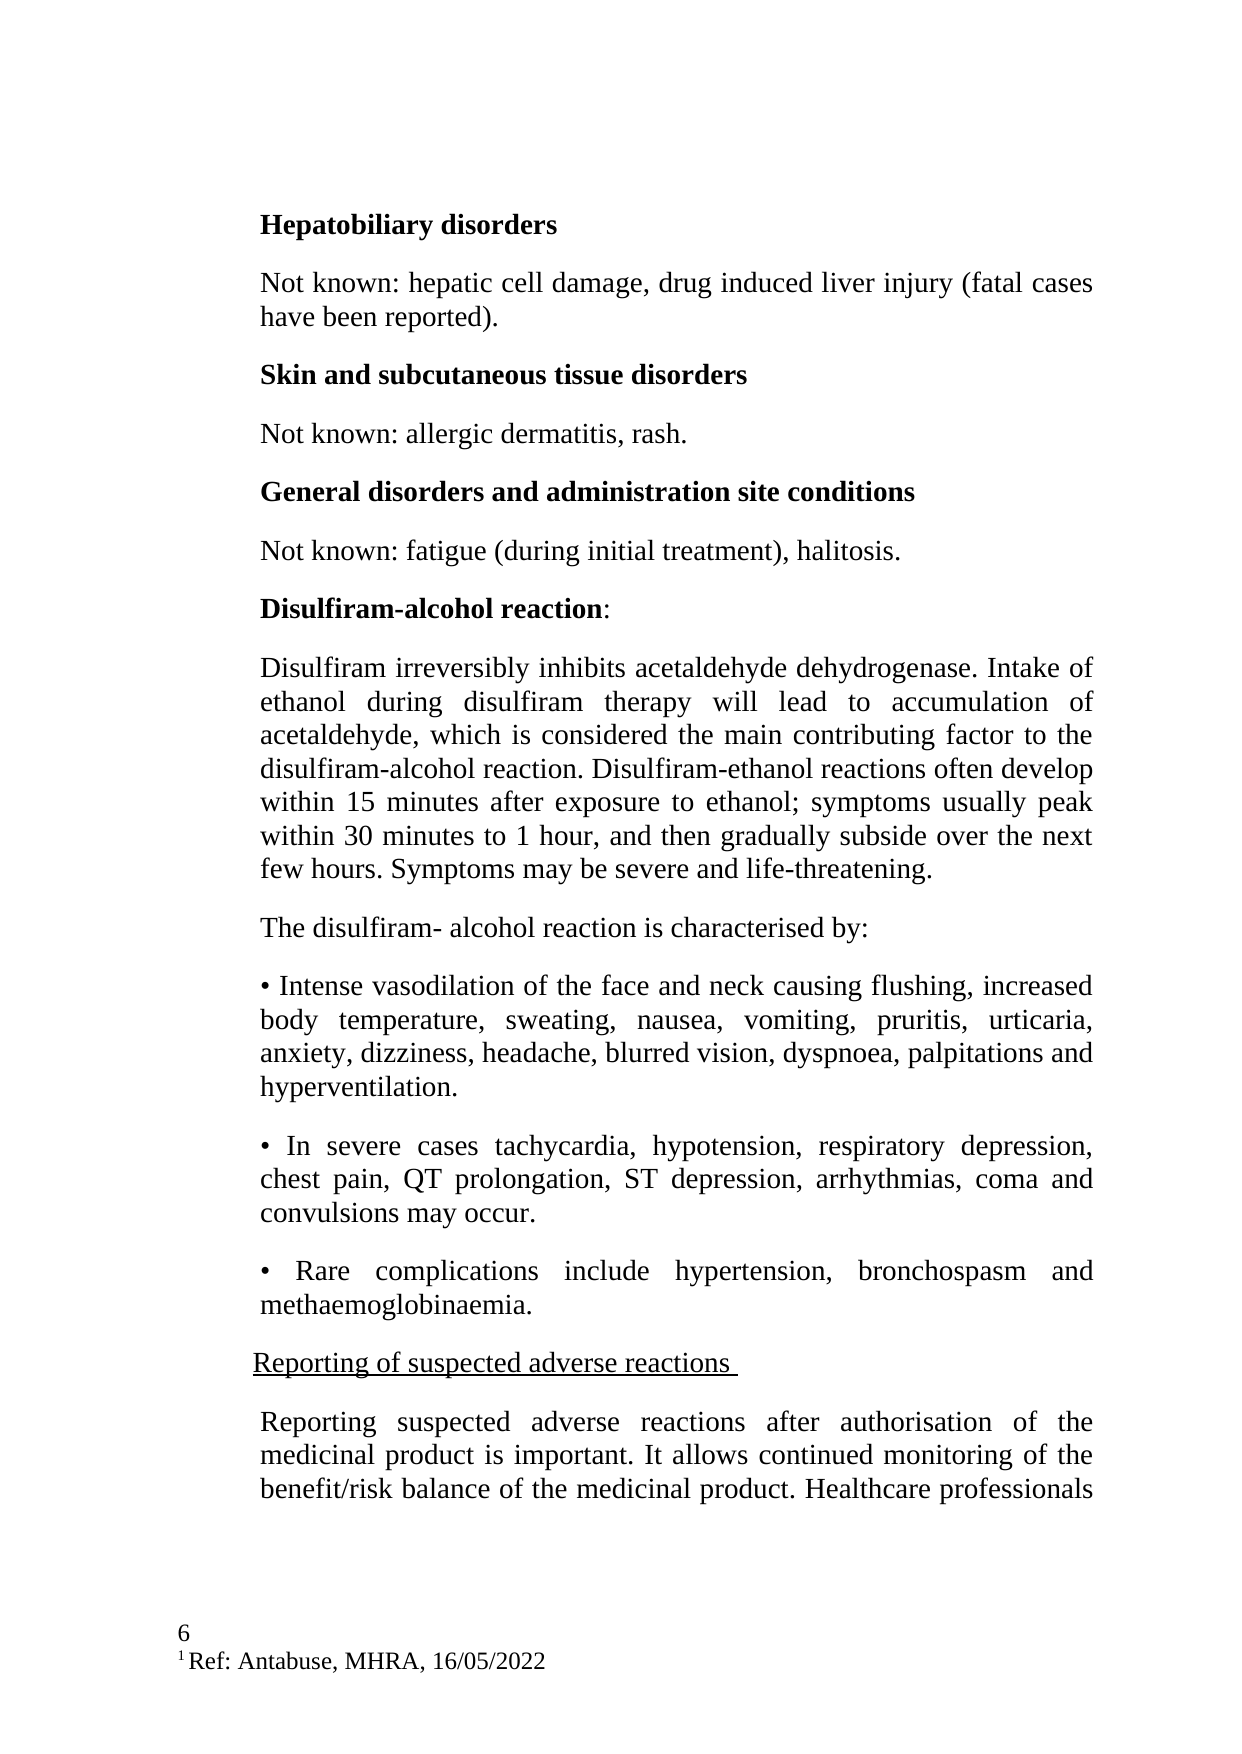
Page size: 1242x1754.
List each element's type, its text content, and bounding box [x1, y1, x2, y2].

text • Rare complications include hypertension, bronchospasm and methaemoglobinaemia. [260, 1253, 1094, 1320]
text Skin and subcutaneous tissue disorders [260, 357, 1094, 391]
text Not known: fatigue (during initial treatment), halitosis. [260, 533, 1094, 567]
text Disulfiram irreversibly inhibits acetaldehyde dehydrogenase. Intake of ethanol during disulfiram therapy will lead to accumulation of acetaldehyde, which is considered the main contributing factor to the disulfiram-alcohol reaction. Disulfiram-ethanol reactions often develop within 15 minutes after exposure to ethanol; symptoms usually peak within 30 minutes to 1 hour, and then gradually subside over the next few hours. Symptoms may be severe and life-threatening. [260, 650, 1094, 885]
text The disulfiram- alcohol reaction is characterised by: [260, 910, 1094, 943]
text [260, 1404, 1094, 1504]
text General disorders and administration site conditions [260, 474, 1094, 508]
text Not known: hepatic cell damage, drug induced liver injury (fatal cases have been reported). [260, 265, 1094, 332]
text Reporting of suspected adverse reactions [177, 1345, 1094, 1379]
text • In severe cases tachycardia, hypotension, respiratory depression, chest pain, QT prolongation, ST depression, arrhythmias, coma and convulsions may occur. [260, 1128, 1094, 1228]
text Disulfiram-alcohol reaction: [260, 592, 1094, 625]
text • Intense vasodilation of the face and neck causing flushing, increased body temperature, sweating, nausea, vomiting, pruritis, urticaria, anxiety, dizziness, headache, blurred vision, dyspnoea, palpitations and hyperventilation. [260, 968, 1094, 1103]
text Hepatobiliary disorders [260, 207, 1094, 240]
text Not known: allergic dermatitis, rash. [260, 416, 1094, 449]
